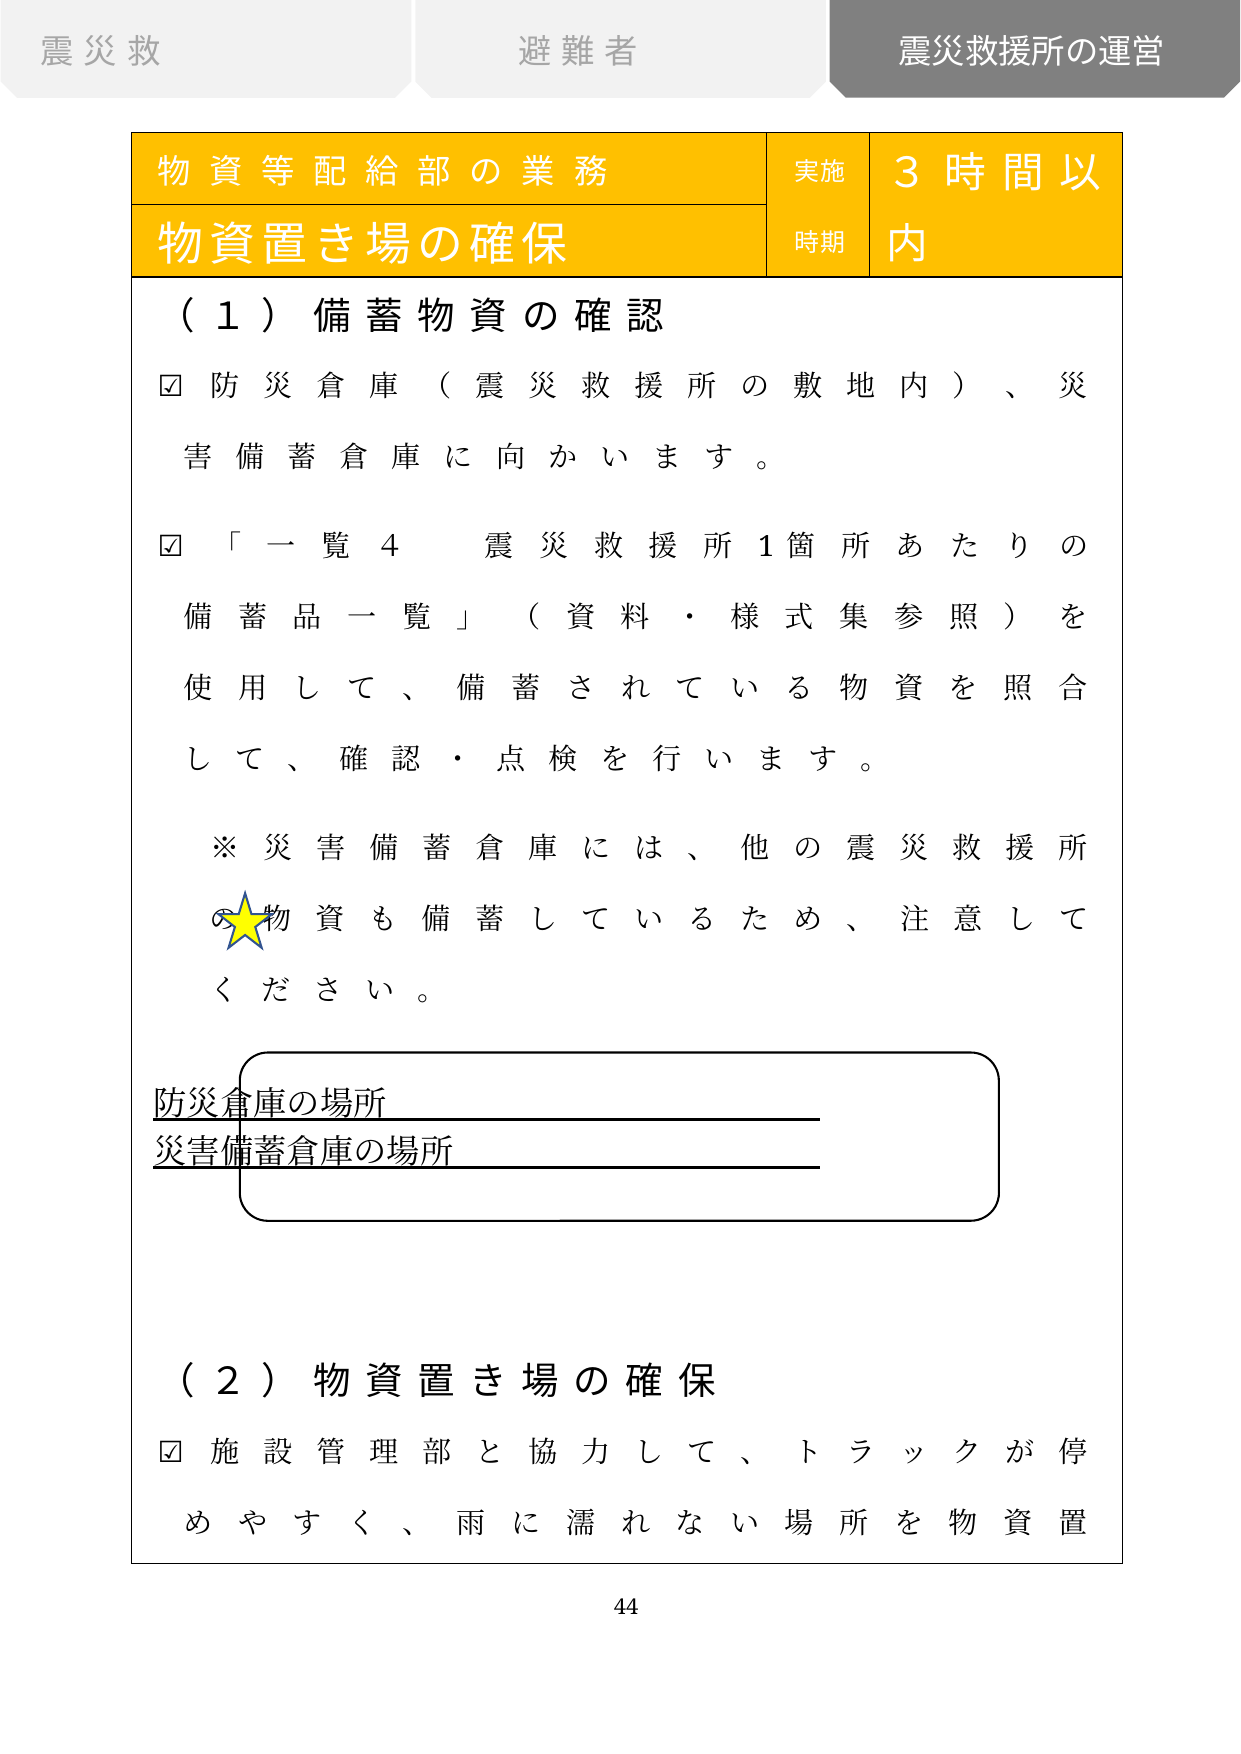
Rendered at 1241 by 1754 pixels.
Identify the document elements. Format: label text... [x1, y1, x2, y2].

table_cell 物資置き場の確保 [132, 205, 766, 276]
table_header 実施 時期 [767, 133, 869, 276]
table_header ３時間以内 [870, 133, 1122, 276]
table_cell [132, 278, 1122, 1563]
table_header 物資等配給部の業務 [132, 133, 766, 204]
